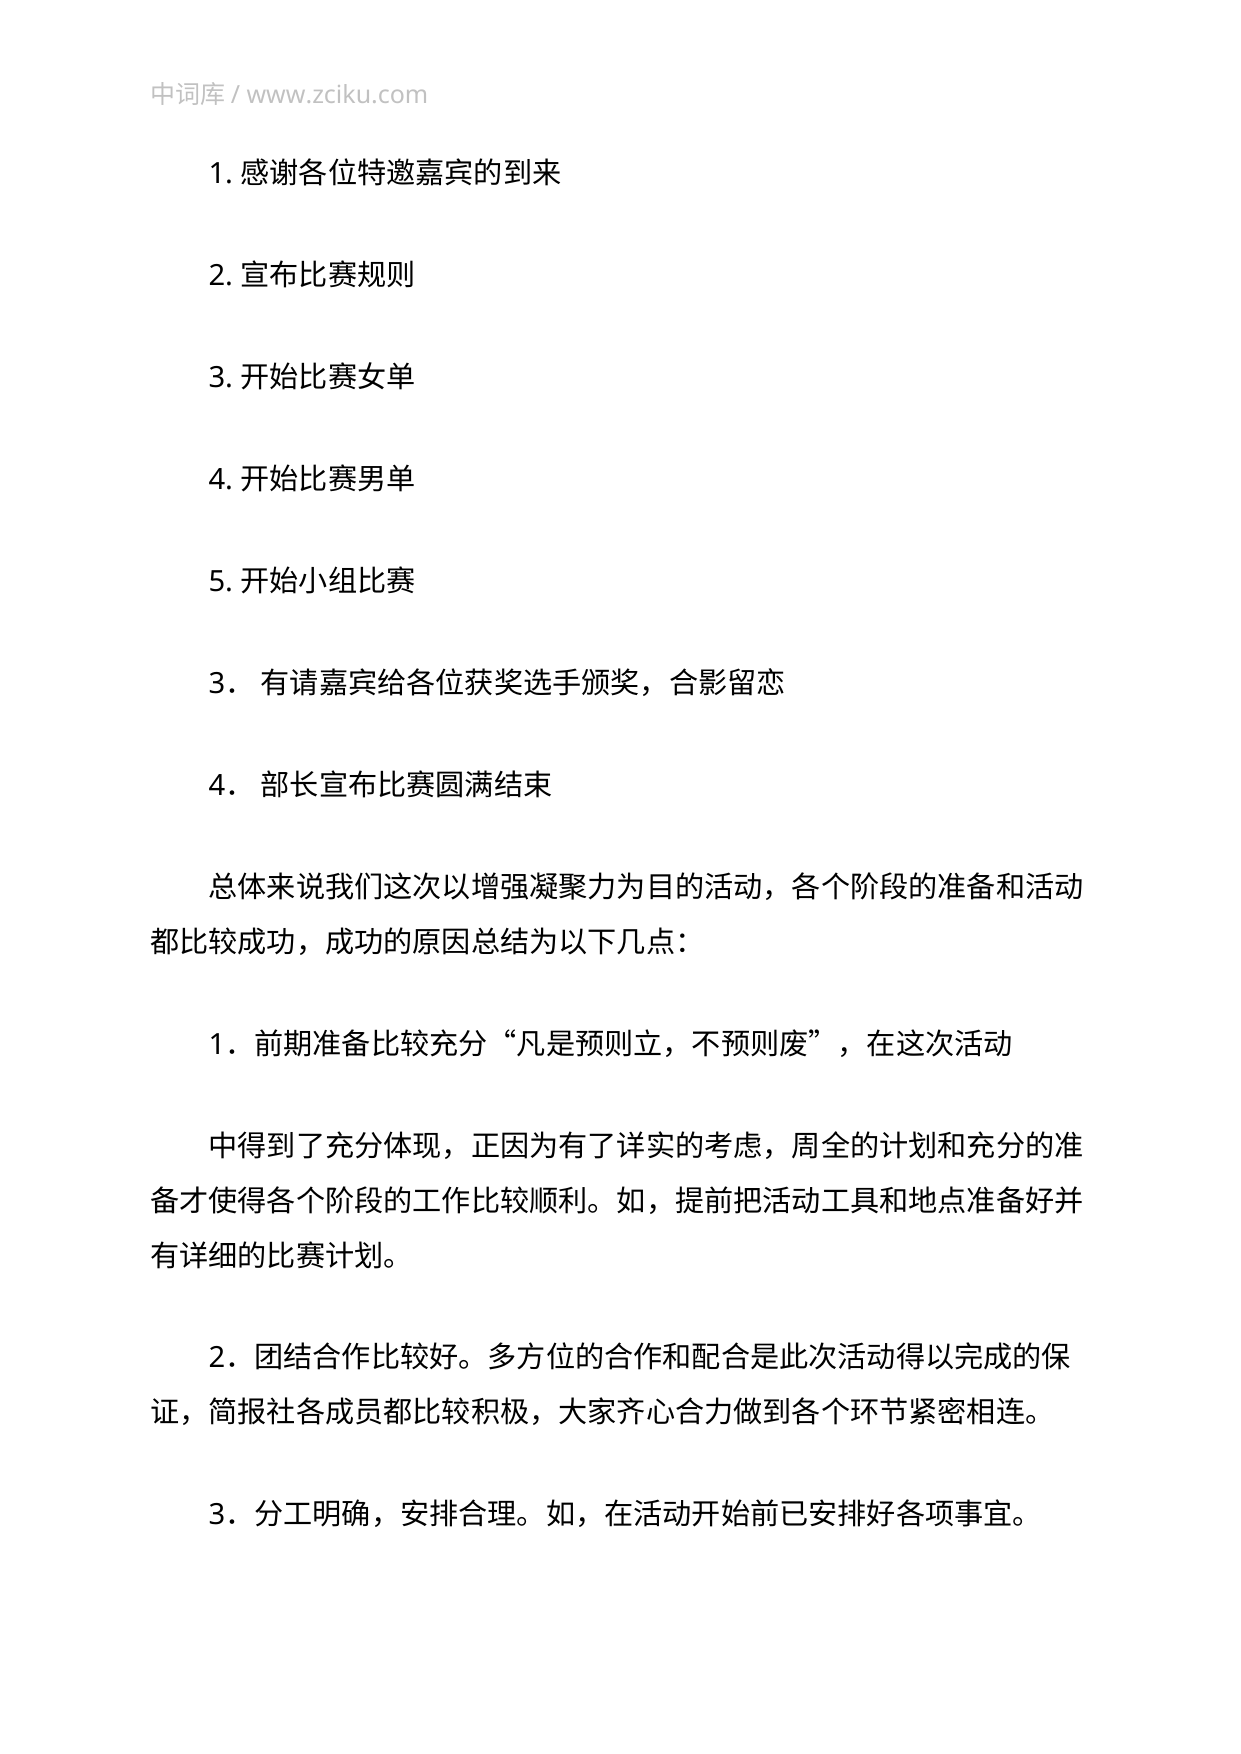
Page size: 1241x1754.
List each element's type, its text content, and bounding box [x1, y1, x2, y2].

text 2. 宣布比赛规则 [150, 252, 1090, 294]
text 中得到了充分体现，正因为有了详实的考虑，周全的计划和充分的准备才使得各个阶段的工作比较顺利。如，提前把活动工具和地点准备好并有详细的比赛计划。 [150, 1122, 1090, 1274]
text 3． 有请嘉宾给各位获奖选手颁奖，合影留恋 [150, 660, 1090, 702]
text 1．前期准备比较充分“凡是预则立，不预则废”，在这次活动 [150, 1021, 1090, 1063]
text 2．团结合作比较好。多方位的合作和配合是此次活动得以完成的保证，简报社各成员都比较积极，大家齐心合力做到各个环节紧密相连。 [150, 1334, 1090, 1431]
text 5. 开始小组比赛 [150, 558, 1090, 600]
text 3．分工明确，安排合理。如，在活动开始前已安排好各项事宜。 [150, 1491, 1090, 1533]
text 总体来说我们这次以增强凝聚力为目的活动，各个阶段的准备和活动都比较成功，成功的原因总结为以下几点： [150, 864, 1090, 961]
text 1. 感谢各位特邀嘉宾的到来 [150, 150, 1090, 192]
text 4． 部长宣布比赛圆满结束 [150, 762, 1090, 804]
text 4. 开始比赛男单 [150, 456, 1090, 498]
text 3. 开始比赛女单 [150, 354, 1090, 396]
